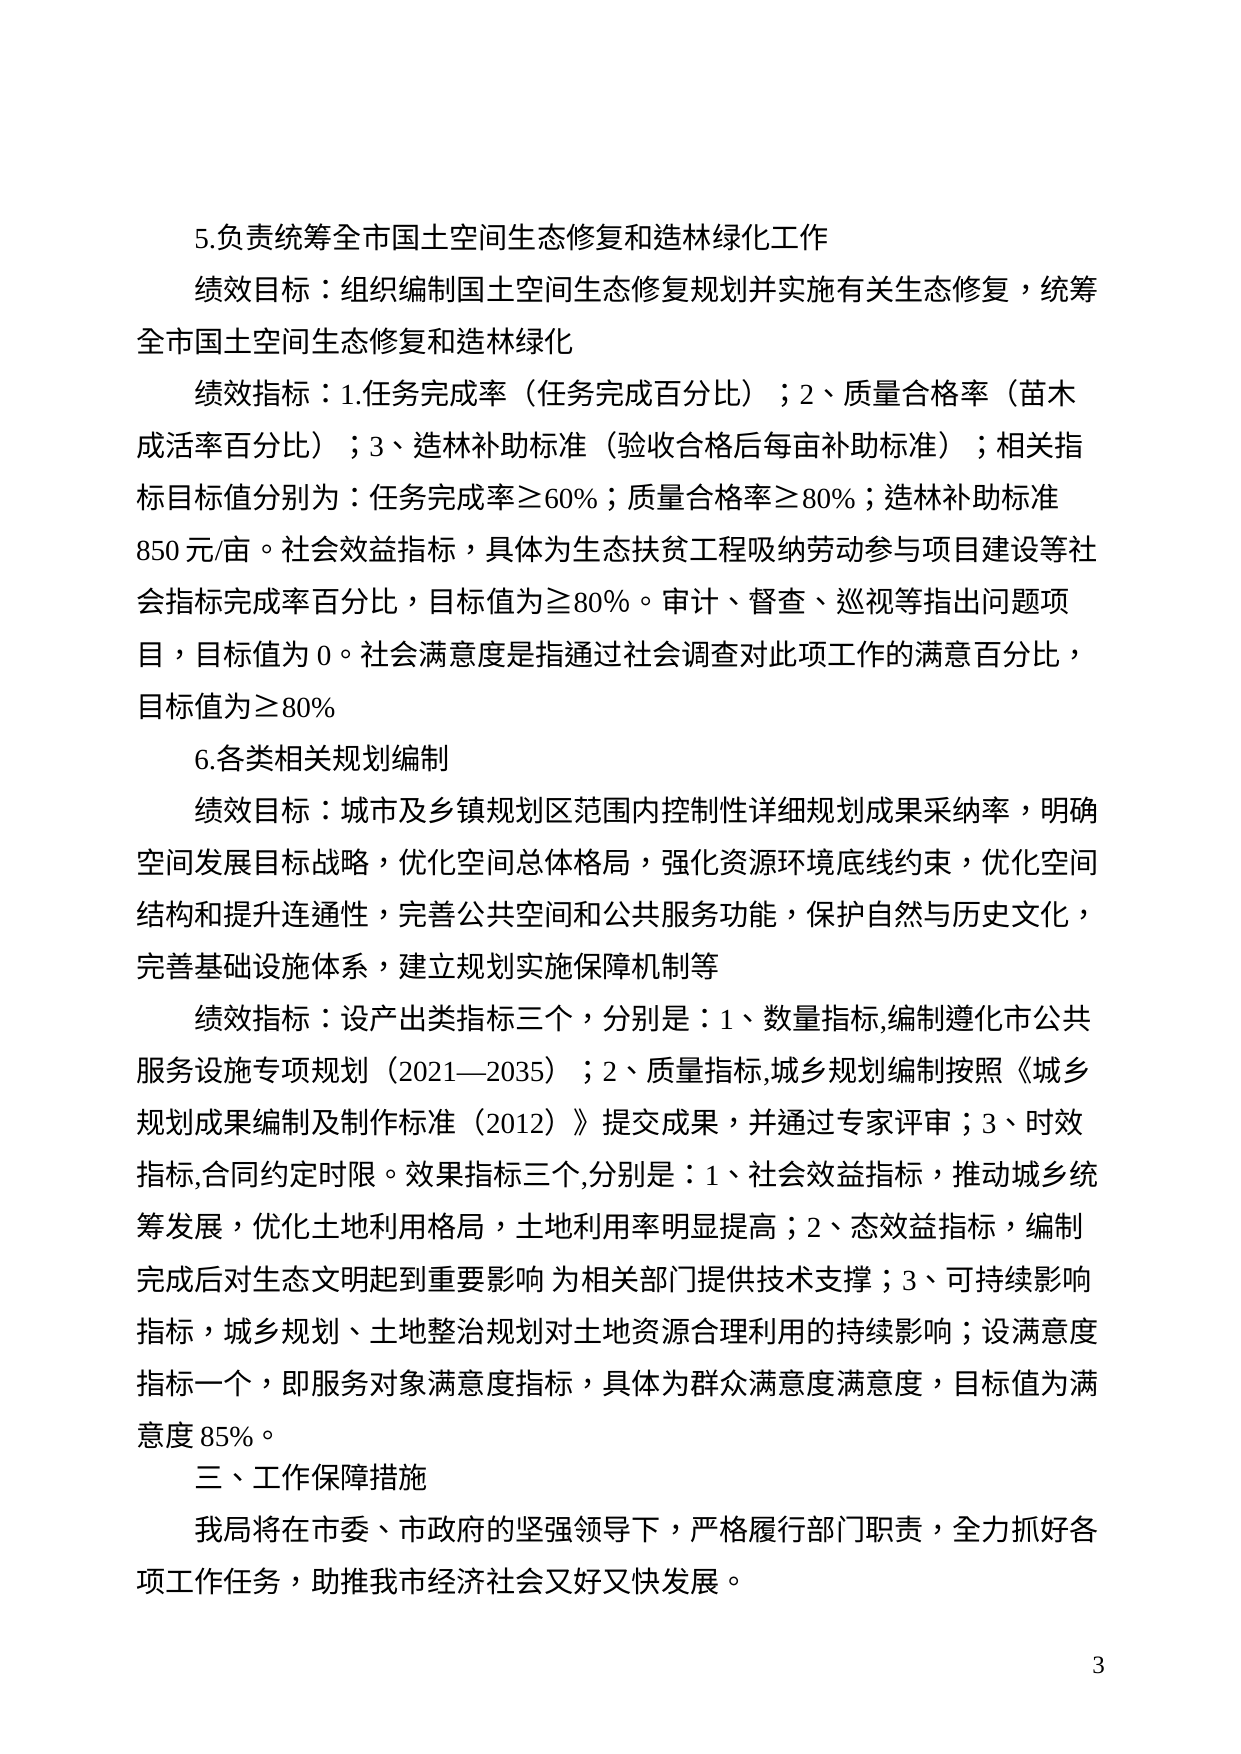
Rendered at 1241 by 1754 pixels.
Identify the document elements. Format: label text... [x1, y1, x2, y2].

text 绩效指标：设产出类指标三个，分别是：1、数量指标,编制遵化市公共服务设施专项规划（2021—2035）；2、质量指标,城乡规划编制按照《城乡规划成果编制及制作标准（2012）》提交成果，并通过专家评审；3、时效指标,合同约定时限。效果指标三个,分别是：1、社会效益指标，推动城乡统筹发展，优化土地利用格局，土地利用率明显提高；2、态效益指标，编制完成后对生态文明起到重要影响 为相关部门提供技术支撑；3、可持续影响指标，城乡规划、土地整治规划对土地资源合理利用的持续影响；设满意度指标一个，即服务对象满意度指标，具体为群众满意度满意度，目标值为满意度85%。 [136, 988, 1104, 1457]
text 我局将在市委、市政府的坚强领导下，严格履行部门职责，全力抓好各项工作任务，助推我市经济社会又好又快发展。 [136, 1498, 1104, 1603]
text 绩效目标：城市及乡镇规划区范围内控制性详细规划成果采纳率，明确空间发展目标战略，优化空间总体格局，强化资源环境底线约束，优化空间结构和提升连通性，完善公共空间和公共服务功能，保护自然与历史文化，完善基础设施体系，建立规划实施保障机制等 [136, 779, 1104, 988]
text 绩效指标：1.任务完成率（任务完成百分比）；2、质量合格率（苗木成活率百分比）；3、造林补助标准（验收合格后每亩补助标准）；相关指标目标值分别为：任务完成率≥60%；质量合格率≥80%；造林补助标准850元/亩。社会效益指标，具体为生态扶贫工程吸纳劳动参与项目建设等社会指标完成率百分比，目标值为≧80％。审计、督查、巡视等指出问题项目，目标值为0。社会满意度是指通过社会调查对此项工作的满意百分比，目标值为≥80% [136, 363, 1104, 727]
text 绩效目标：组织编制国土空间生态修复规划并实施有关生态修复，统筹全市国土空间生态修复和造林绿化 [136, 259, 1104, 363]
text 6.各类相关规划编制 [136, 727, 1104, 779]
text 三、工作保障措施 [136, 1458, 1104, 1497]
text 5.负责统筹全市国土空间生态修复和造林绿化工作 [136, 207, 1104, 259]
